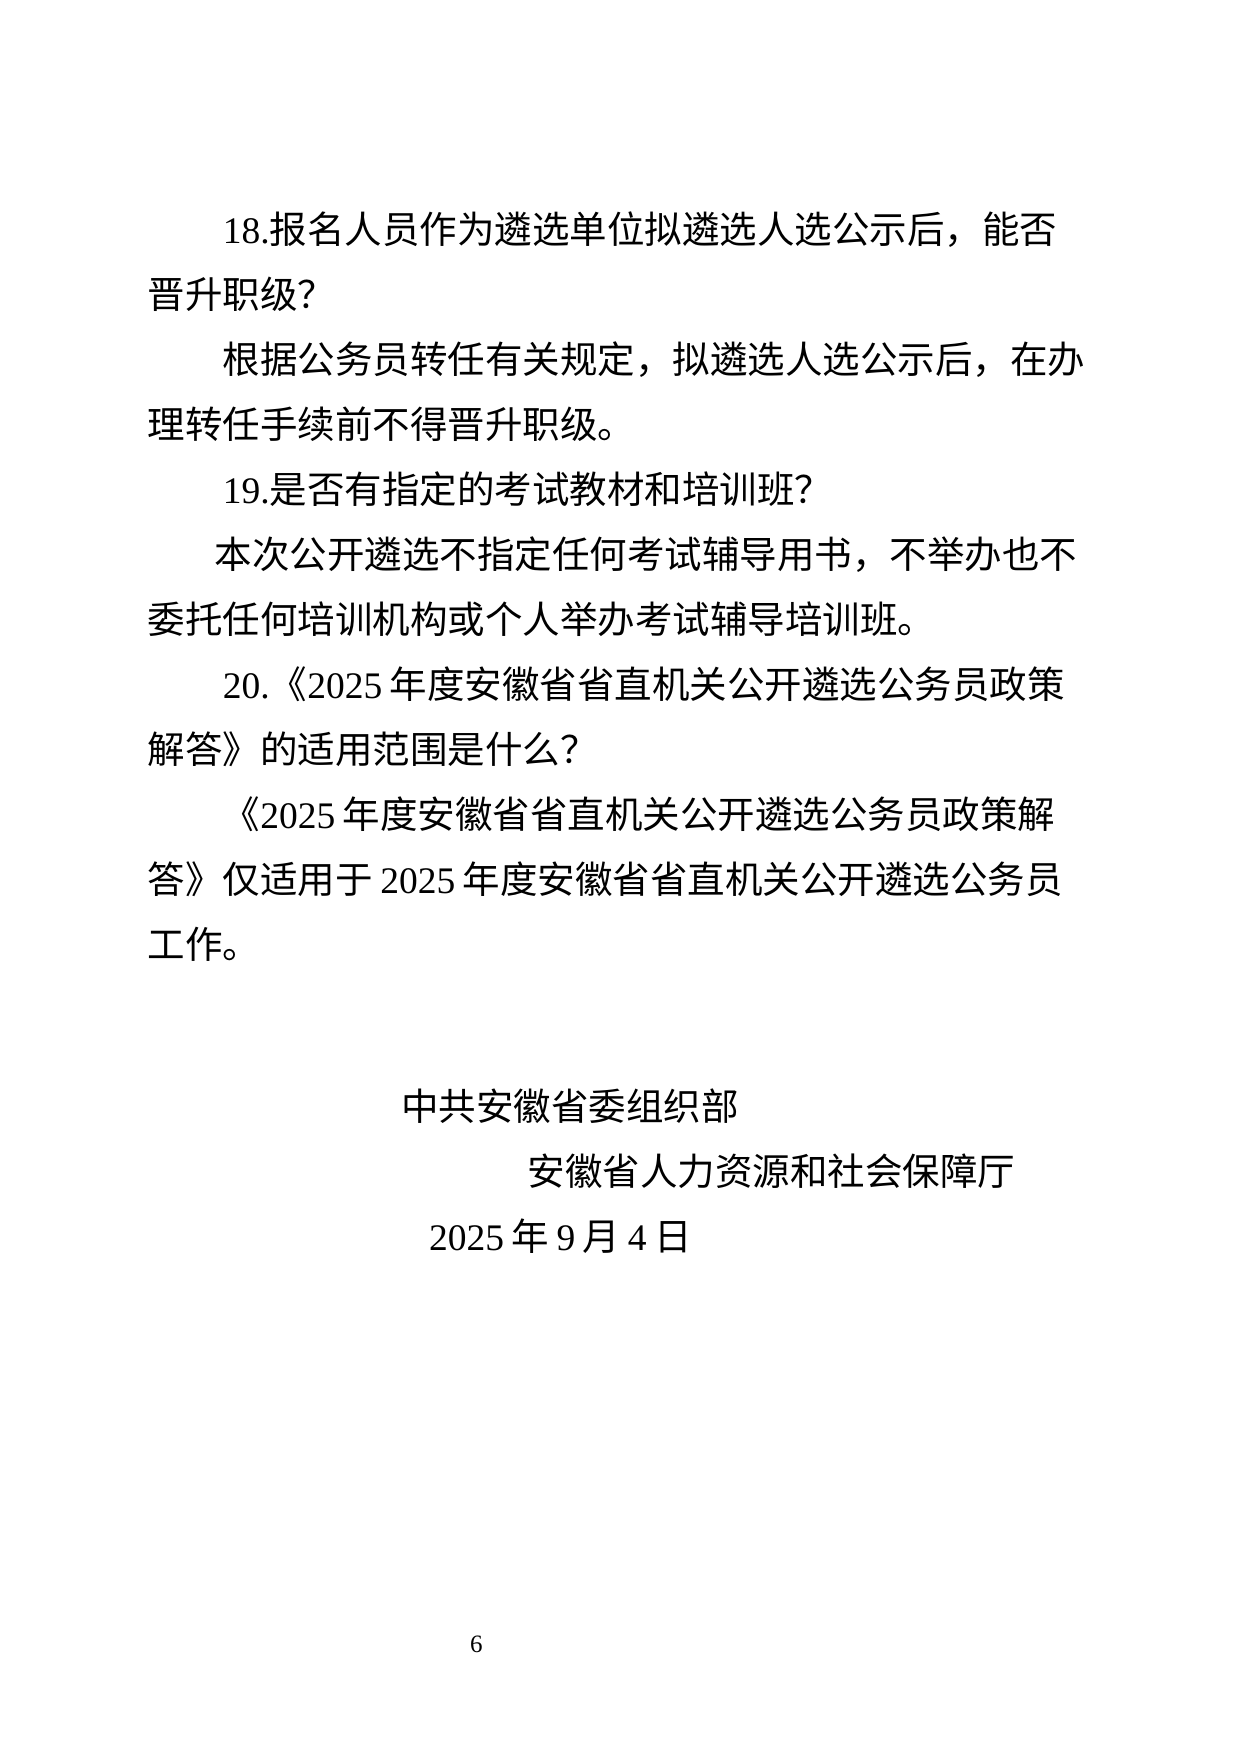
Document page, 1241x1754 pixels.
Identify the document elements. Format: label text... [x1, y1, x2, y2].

text 根据公务员转任有关规定，拟遴选人选公示后，在办理转任手续前不得晋升职级。 [148, 324, 1093, 454]
text 20.《2025年度安徽省省直机关公开遴选公务员政策解答》的适用范围是什么？ [148, 649, 1093, 779]
text 本次公开遴选不指定任何考试辅导用书，不举办也不委托任何培训机构或个人举办考试辅导培训班。 [148, 519, 1093, 649]
text 《2025年度安徽省省直机关公开遴选公务员政策解答》仅适用于2025年度安徽省省直机关公开遴选公务员工作。 [148, 779, 1093, 974]
text 安徽省人力资源和社会保障厅 [148, 1137, 1093, 1202]
text 19.是否有指定的考试教材和培训班？ [148, 454, 1093, 519]
text 中共安徽省委组织部 [148, 1072, 1093, 1137]
text 2025年9月4日 [148, 1202, 1093, 1267]
text 18.报名人员作为遴选单位拟遴选人选公示后，能否晋升职级？ [148, 194, 1093, 324]
